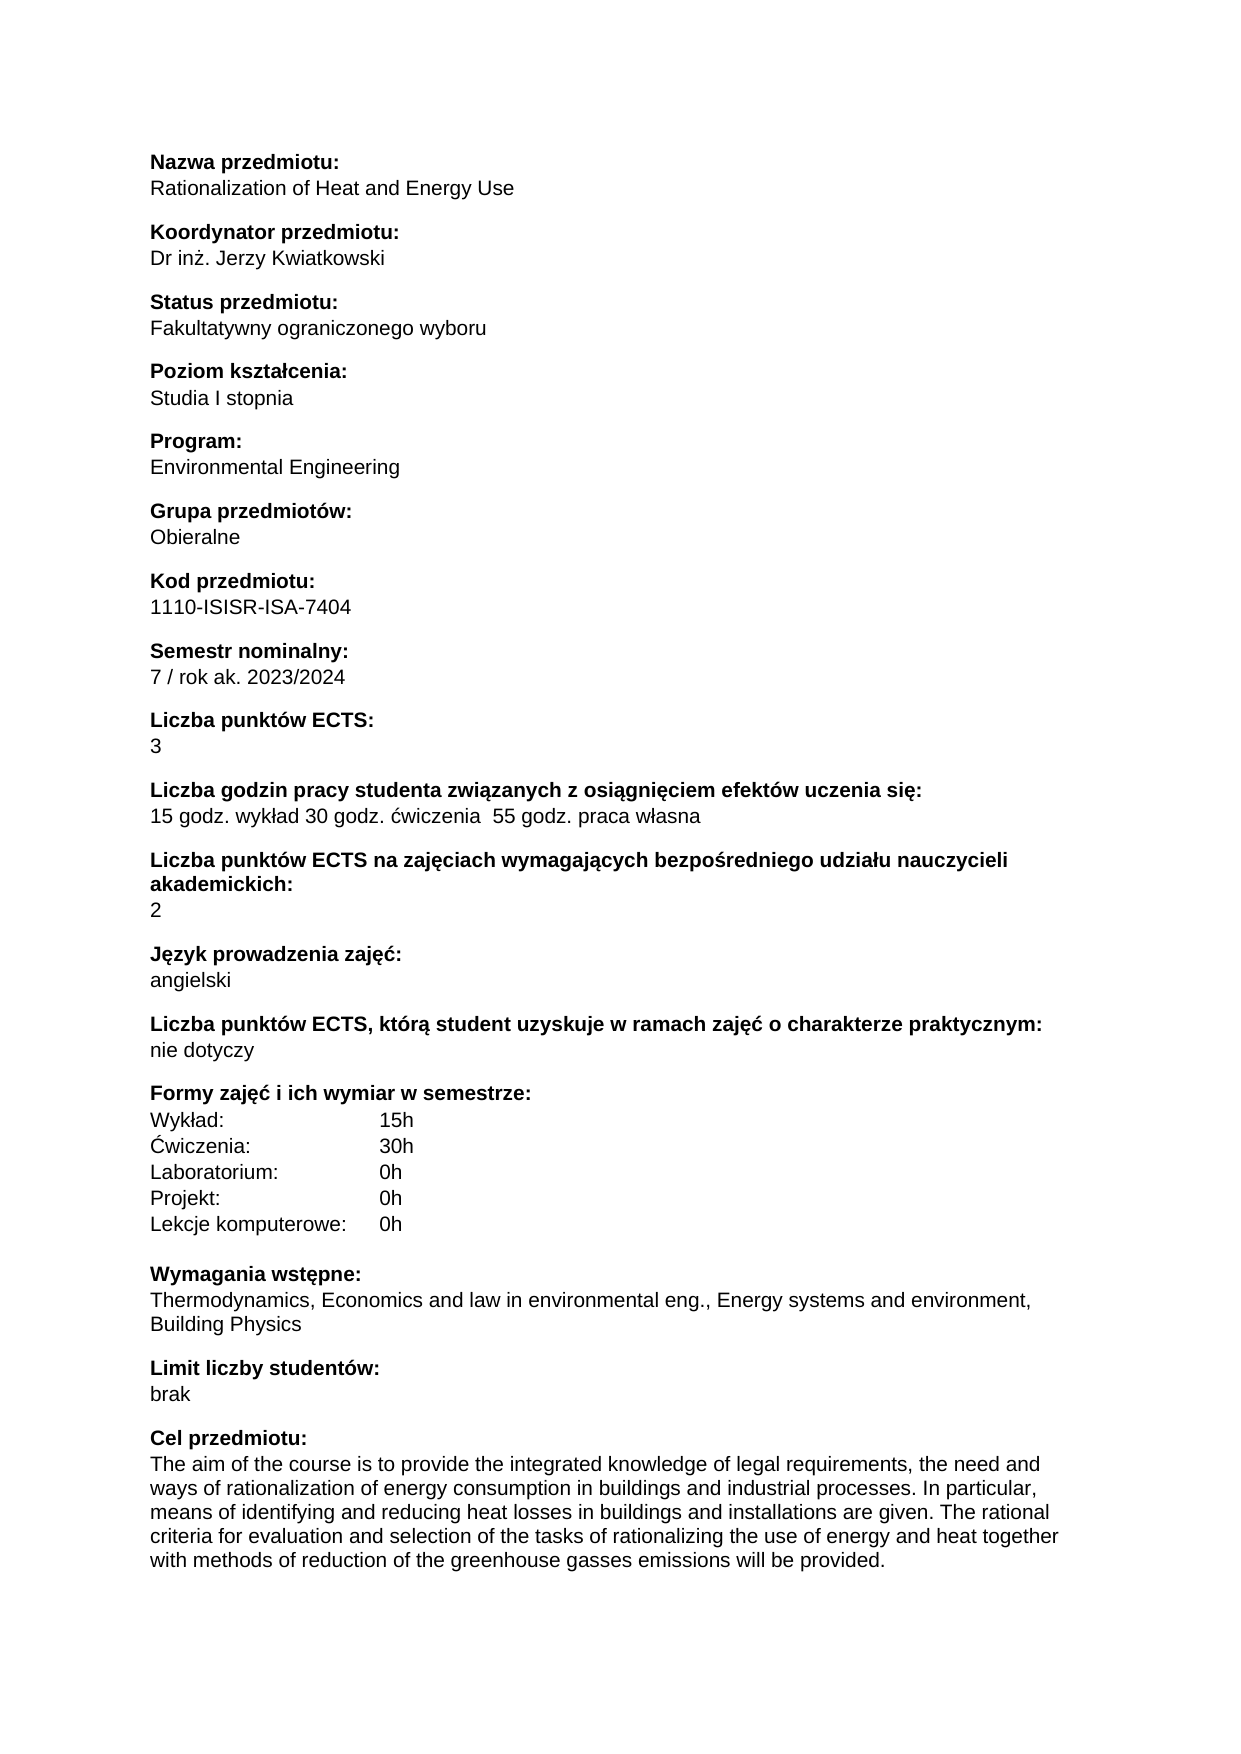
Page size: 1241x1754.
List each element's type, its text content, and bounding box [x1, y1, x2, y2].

text Dr inż. Jerzy Kwiatkowski [150, 246, 1090, 270]
text angielski [150, 968, 1090, 992]
text Cel przedmiotu: [150, 1426, 1090, 1449]
text Kod przedmiotu: [150, 569, 1090, 593]
text Program: [150, 429, 1090, 453]
text Liczba punktów ECTS: [150, 708, 1090, 732]
table_header Wykład: [140, 1108, 367, 1132]
text Grupa przedmiotów: [150, 499, 1090, 523]
table_cell Laboratorium: [140, 1160, 367, 1184]
table_cell Ćwiczenia: [140, 1134, 367, 1158]
text Poziom kształcenia: [150, 359, 1090, 383]
text Status przedmiotu: [150, 289, 1090, 313]
text The aim of the course is to provide the integrated knowledge of legal requirements, the need and ways of rationalization of energy consumption in buildings and industrial processes. In particular, means of identifying and reducing heat losses in buildings and installations are given. The rational criteria for evaluation and selection of the tasks of rationalizing the use of energy and heat together with methods of reduction of the greenhouse gasses emissions will be provided. [150, 1452, 1090, 1571]
text 3 [150, 734, 1090, 758]
text Język prowadzenia zajęć: [150, 942, 1090, 966]
text Liczba punktów ECTS na zajęciach wymagających bezpośredniego udziału nauczycieli akademickich: [150, 848, 1090, 896]
table_cell Lekcje komputerowe: [140, 1212, 367, 1236]
text 15 godz. wykład 30 godz. ćwiczenia 55 godz. praca własna [150, 804, 1090, 828]
text Limit liczby studentów: [150, 1356, 1090, 1380]
text Obieralne [150, 525, 1090, 549]
text brak [150, 1382, 1090, 1406]
text 2 [150, 898, 1090, 922]
text Studia I stopnia [150, 385, 1090, 409]
text Fakultatywny ograniczonego wyboru [150, 316, 1090, 339]
text Nazwa przedmiotu: [150, 150, 1090, 174]
table_cell 0h [369, 1158, 597, 1184]
table_cell 0h [369, 1210, 597, 1236]
text Formy zajęć i ich wymiar w semestrze: [150, 1081, 1090, 1105]
table_cell Projekt: [140, 1186, 367, 1210]
text Liczba punktów ECTS, którą student uzyskuje w ramach zajęć o charakterze praktycznym: [150, 1011, 1090, 1035]
text Rationalization of Heat and Energy Use [150, 176, 1090, 200]
text Semestr nominalny: [150, 638, 1090, 662]
text Wymagania wstępne: [150, 1262, 1090, 1286]
table_cell 0h [369, 1184, 597, 1210]
text 7 / rok ak. 2023/2024 [150, 664, 1090, 688]
text Liczba godzin pracy studenta związanych z osiągnięciem efektów uczenia się: [150, 778, 1090, 802]
table_header 15h [369, 1108, 597, 1132]
text 1110-ISISR-ISA-7404 [150, 595, 1090, 619]
text nie dotyczy [150, 1037, 1090, 1061]
table_cell 30h [369, 1132, 597, 1158]
text Koordynator przedmiotu: [150, 220, 1090, 244]
text Thermodynamics, Economics and law in environmental eng., Energy systems and environment, Building Physics [150, 1288, 1090, 1336]
text Environmental Engineering [150, 455, 1090, 479]
